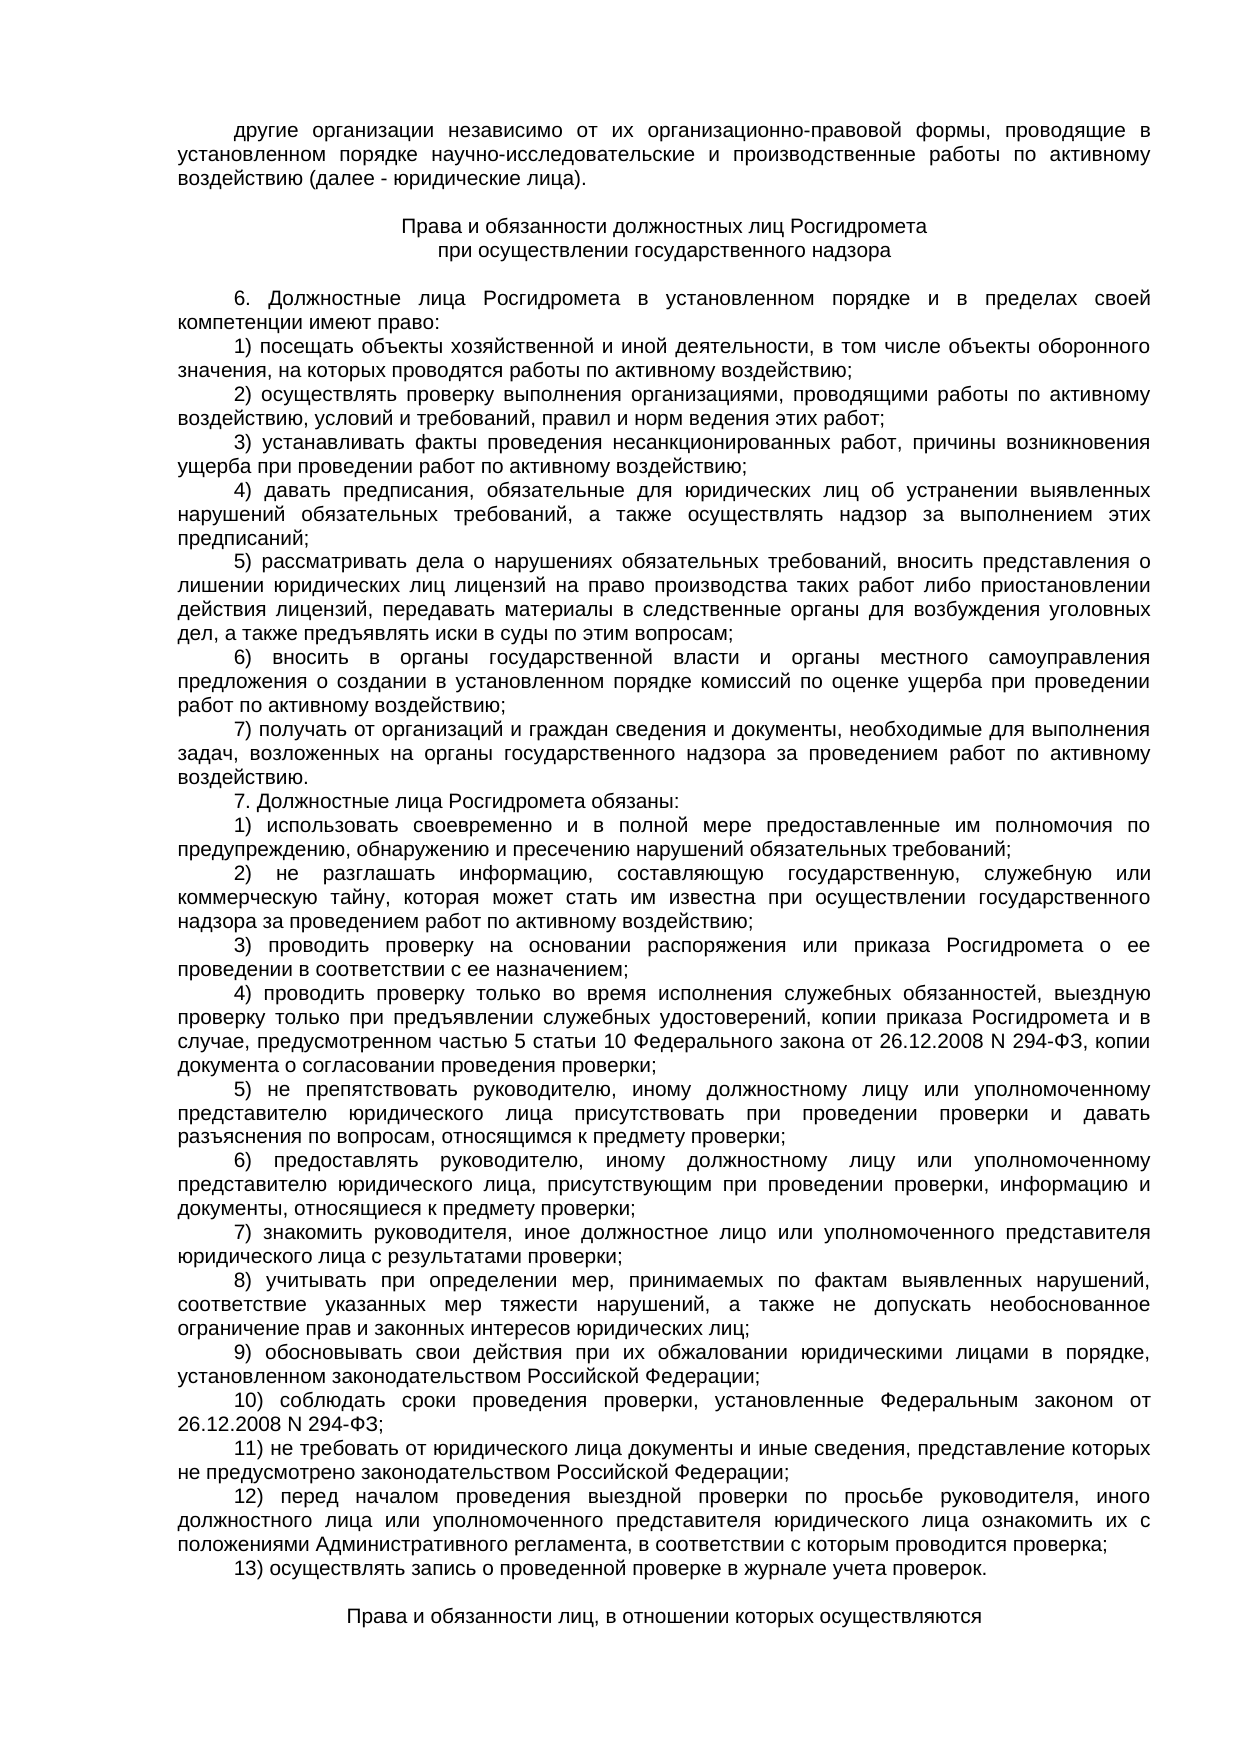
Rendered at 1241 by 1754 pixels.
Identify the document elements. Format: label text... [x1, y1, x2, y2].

text 10) соблюдать сроки проведения проверки, установленные Федеральным законом от 26.12.2008 N 294-ФЗ; [177, 1388, 1152, 1436]
text 7) получать от организаций и граждан сведения и документы, необходимые для выполнения задач, возложенных на органы государственного надзора за проведением работ по активному воздействию. [177, 717, 1152, 789]
text 1) использовать своевременно и в полной мере предоставленные им полномочия по предупреждению, обнаружению и пресечению нарушений обязательных требований; [177, 813, 1152, 861]
text 11) не требовать от юридического лица документы и иные сведения, представление которых не предусмотрено законодательством Российской Федерации; [177, 1436, 1152, 1484]
text 3) проводить проверку на основании распоряжения или приказа Росгидромета о ее проведении в соответствии с ее назначением; [177, 933, 1152, 981]
text 5) не препятствовать руководителю, иному должностному лицу или уполномоченному представителю юридического лица присутствовать при проведении проверки и давать разъяснения по вопросам, относящимся к предмету проверки; [177, 1076, 1152, 1148]
text 3) устанавливать факты проведения несанкционированных работ, причины возникновения ущерба при проведении работ по активному воздействию; [177, 429, 1152, 477]
text другие организации независимо от их организационно-правовой формы, проводящие в установленном порядке научно-исследовательские и производственные работы по активному воздействию (далее - юридические лица). [177, 118, 1152, 190]
text 8) учитывать при определении мер, принимаемых по фактам выявленных нарушений, соответствие указанных мер тяжести нарушений, а также не допускать необоснованное ограничение прав и законных интересов юридических лиц; [177, 1268, 1152, 1340]
text 7) знакомить руководителя, иное должностное лицо или уполномоченного представителя юридического лица с результатами проверки; [177, 1220, 1152, 1268]
text 2) не разглашать информацию, составляющую государственную, служебную или коммерческую тайну, которая может стать им известна при осуществлении государственного надзора за проведением работ по активному воздействию; [177, 861, 1152, 933]
text 5) рассматривать дела о нарушениях обязательных требований, вносить представления о лишении юридических лиц лицензий на право производства таких работ либо приостановлении действия лицензий, передавать материалы в следственные органы для возбуждения уголовных дел, а также предъявлять иски в суды по этим вопросам; [177, 549, 1152, 645]
text 12) перед началом проведения выездной проверки по просьбе руководителя, иного должностного лица или уполномоченного представителя юридического лица ознакомить их с положениями Административного регламента, в соответствии с которым проводится проверка; [177, 1484, 1152, 1556]
text при осуществлении государственного надзора [177, 238, 1152, 262]
text 6) предоставлять руководителю, иному должностному лицу или уполномоченному представителю юридического лица, присутствующим при проведении проверки, информацию и документы, относящиеся к предмету проверки; [177, 1148, 1152, 1220]
text 1) посещать объекты хозяйственной и иной деятельности, в том числе объекты оборонного значения, на которых проводятся работы по активному воздействию; [177, 334, 1152, 382]
text 6. Должностные лица Росгидромета в установленном порядке и в пределах своей компетенции имеют право: [177, 286, 1152, 334]
text Права и обязанности лиц, в отношении которых осуществляются [177, 1603, 1152, 1627]
text 4) давать предписания, обязательные для юридических лиц об устранении выявленных нарушений обязательных требований, а также осуществлять надзор за выполнением этих предписаний; [177, 477, 1152, 549]
text 6) вносить в органы государственной власти и органы местного самоуправления предложения о создании в установленном порядке комиссий по оценке ущерба при проведении работ по активному воздействию; [177, 645, 1152, 717]
text 7. Должностные лица Росгидромета обязаны: [177, 789, 1152, 813]
text 2) осуществлять проверку выполнения организациями, проводящими работы по активному воздействию, условий и требований, правил и норм ведения этих работ; [177, 382, 1152, 429]
text 13) осуществлять запись о проведенной проверке в журнале учета проверок. [177, 1556, 1152, 1579]
text 9) обосновывать свои действия при их обжаловании юридическими лицами в порядке, установленном законодательством Российской Федерации; [177, 1340, 1152, 1388]
text Права и обязанности должностных лиц Росгидромета [177, 214, 1152, 238]
text 4) проводить проверку только во время исполнения служебных обязанностей, выездную проверку только при предъявлении служебных удостоверений, копии приказа Росгидромета и в случае, предусмотренном частью 5 статьи 10 Федерального закона от 26.12.2008 N 294-ФЗ, копии документа о согласовании проведения проверки; [177, 981, 1152, 1076]
